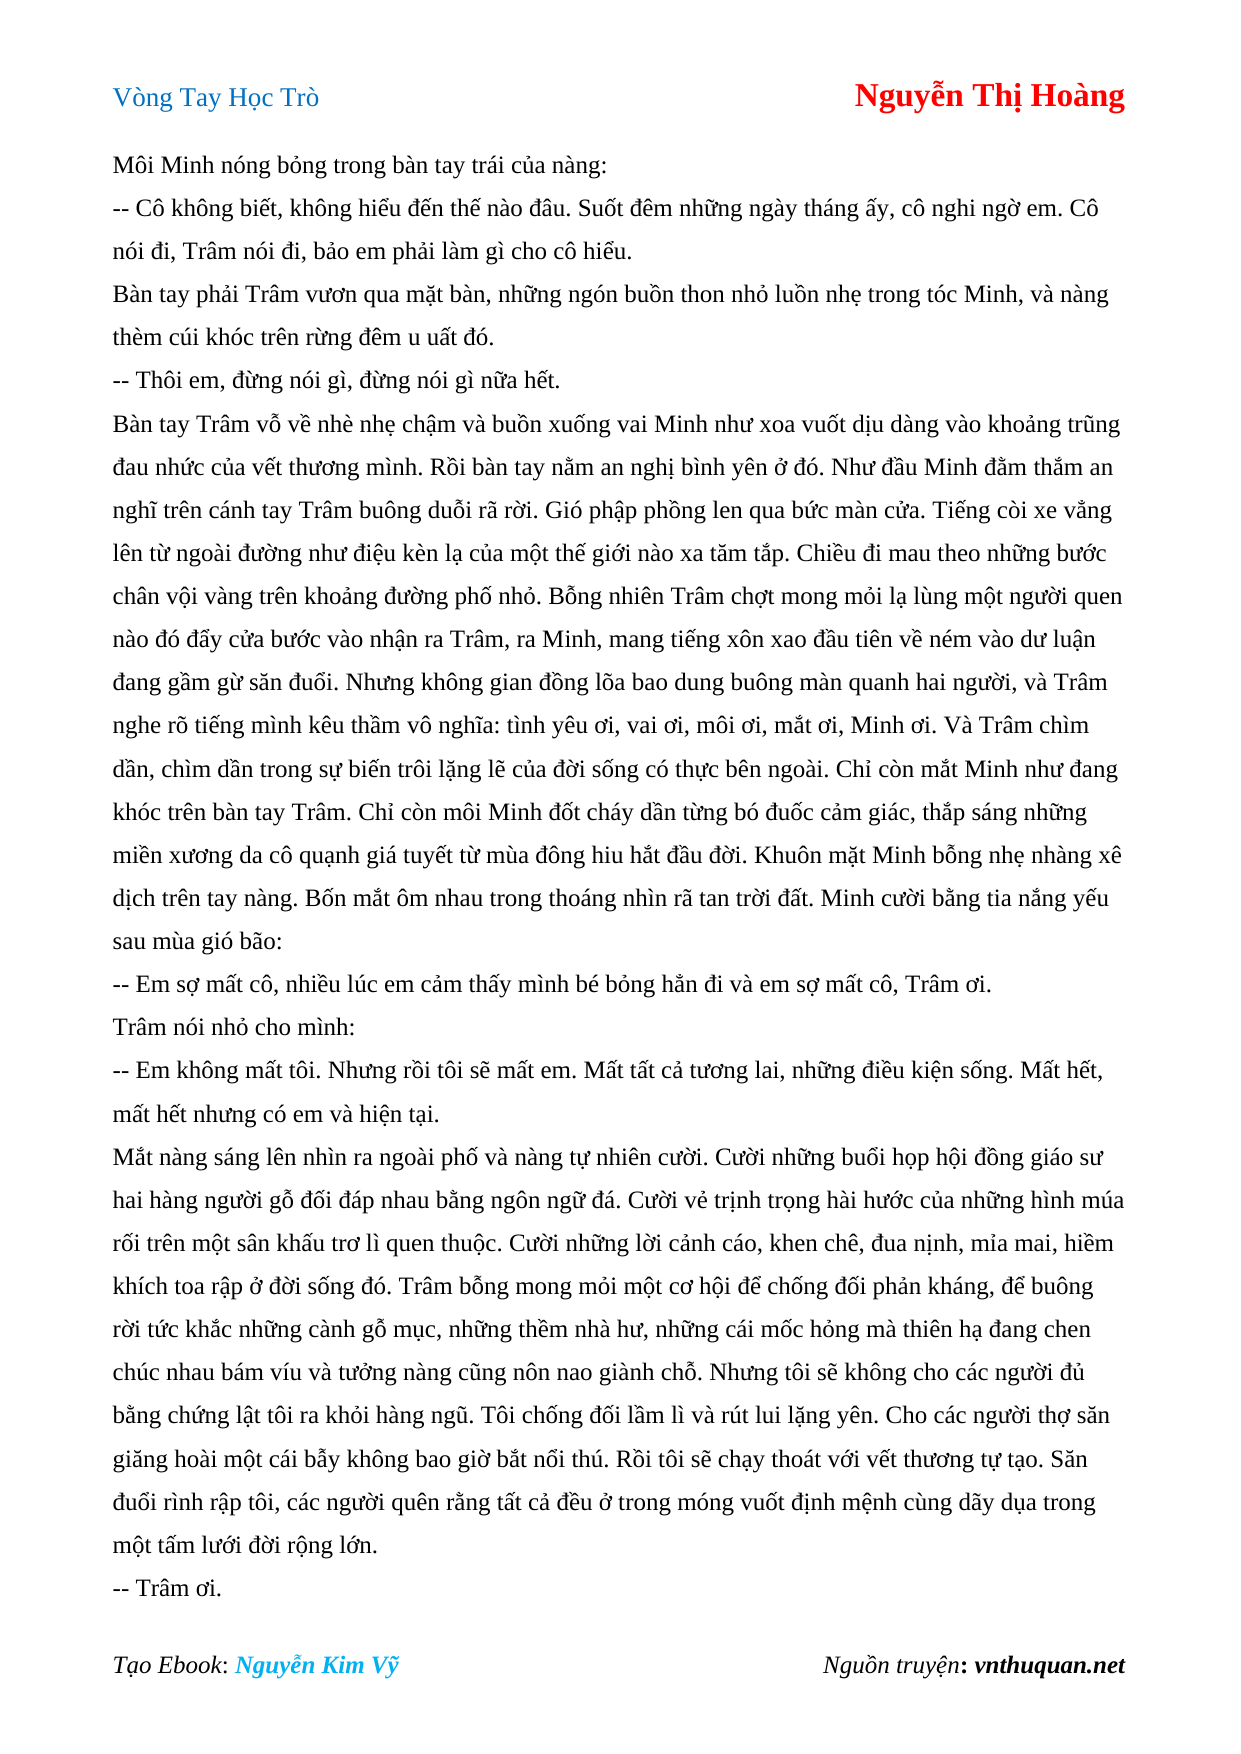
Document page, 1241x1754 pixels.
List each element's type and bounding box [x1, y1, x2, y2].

text [112, 150, 1128, 1602]
